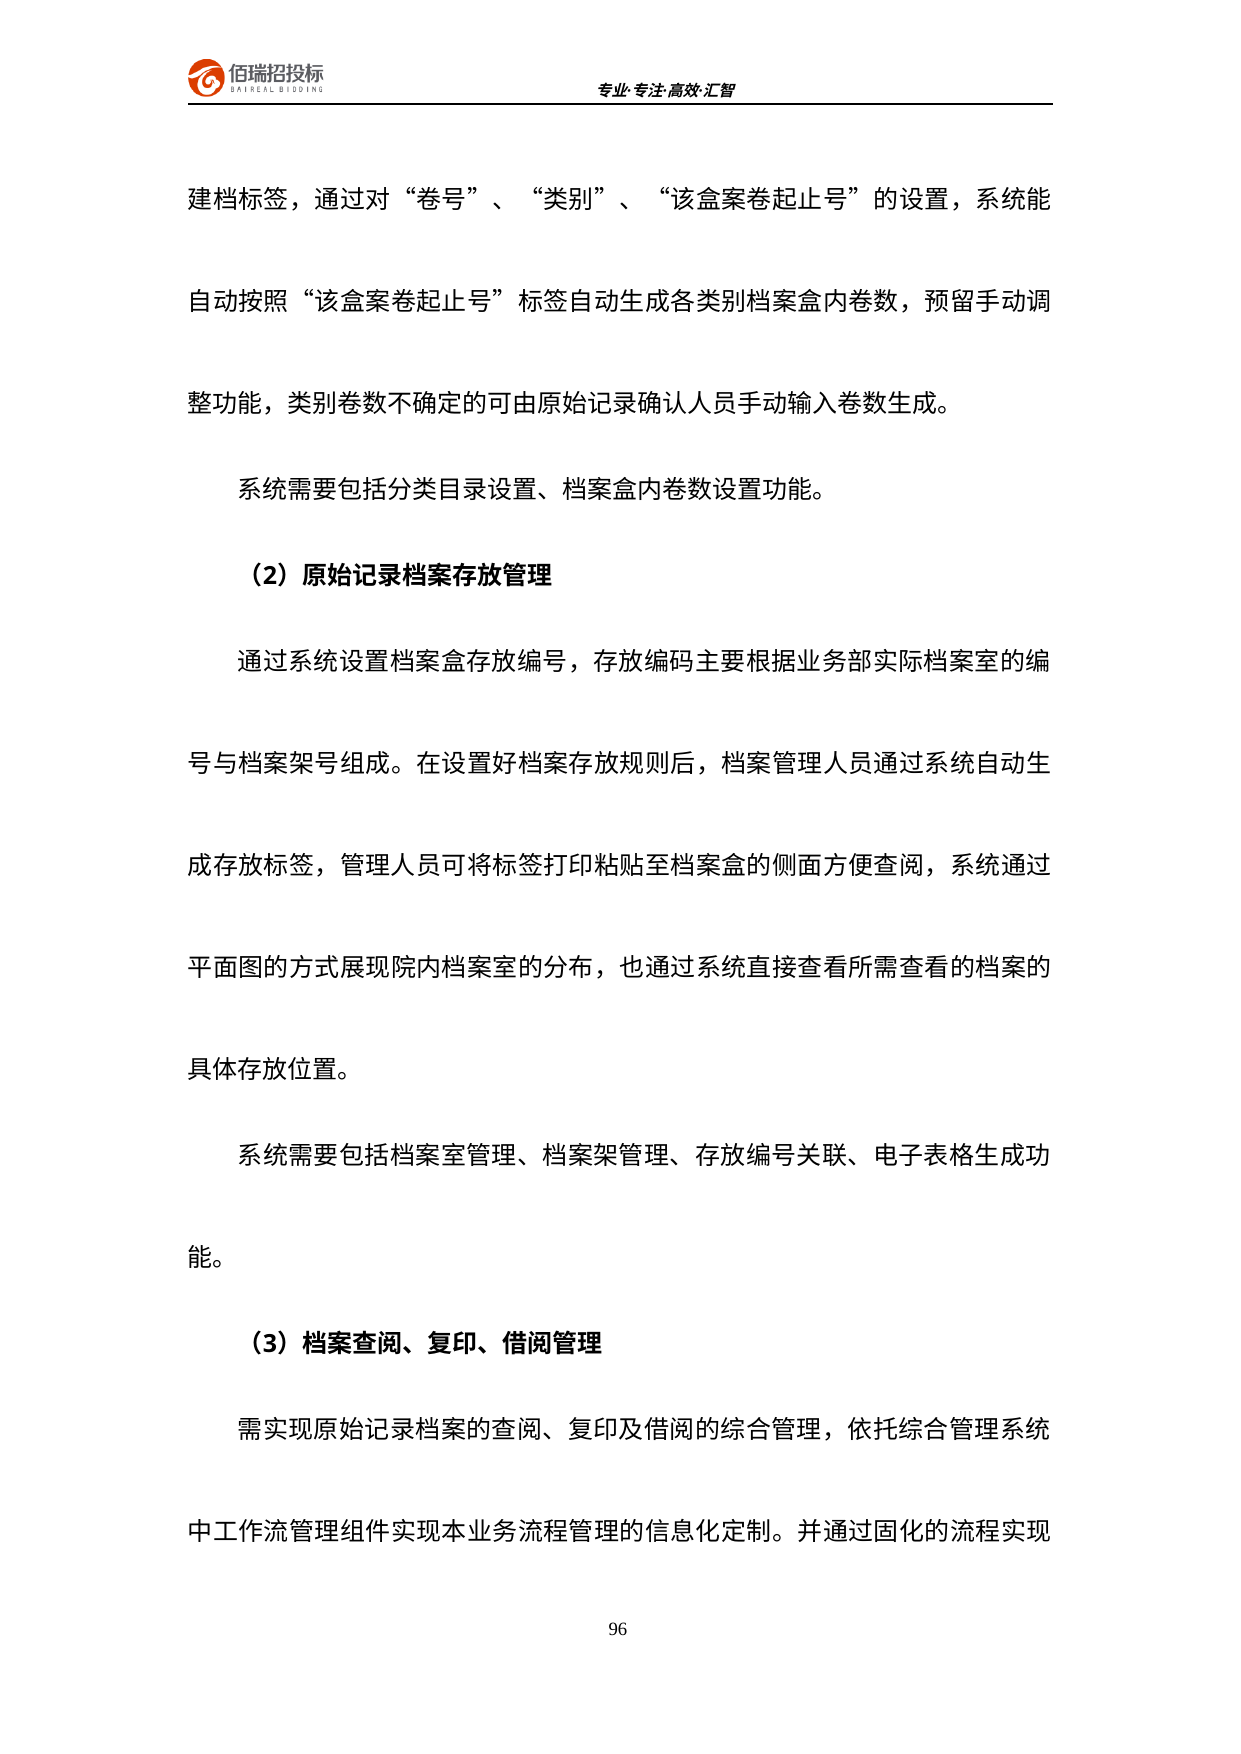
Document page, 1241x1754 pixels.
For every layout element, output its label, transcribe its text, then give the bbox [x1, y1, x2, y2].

text 系统需要包括档案室管理、档案架管理、存放编号关联、电子表格生成功能。 [187, 1119, 1053, 1289]
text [187, 1393, 1053, 1563]
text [187, 164, 1053, 436]
text 系统需要包括分类目录设置、档案盒内卷数设置功能。 [187, 454, 1053, 522]
text （3）档案查阅、复印、借阅管理 [187, 1307, 1053, 1375]
text （2）原始记录档案存放管理 [187, 540, 1053, 608]
picture [187, 59, 324, 97]
text 通过系统设置档案盒存放编号，存放编码主要根据业务部实际档案室的编号与档案架号组成。在设置好档案存放规则后，档案管理人员通过系统自动生成存放标签，管理人员可将标签打印粘贴至档案盒的侧面方便查阅，系统通过平面图的方式展现院内档案室的分布，也通过系统直接查看所需查看的档案的具体存放位置。 [187, 626, 1053, 1101]
